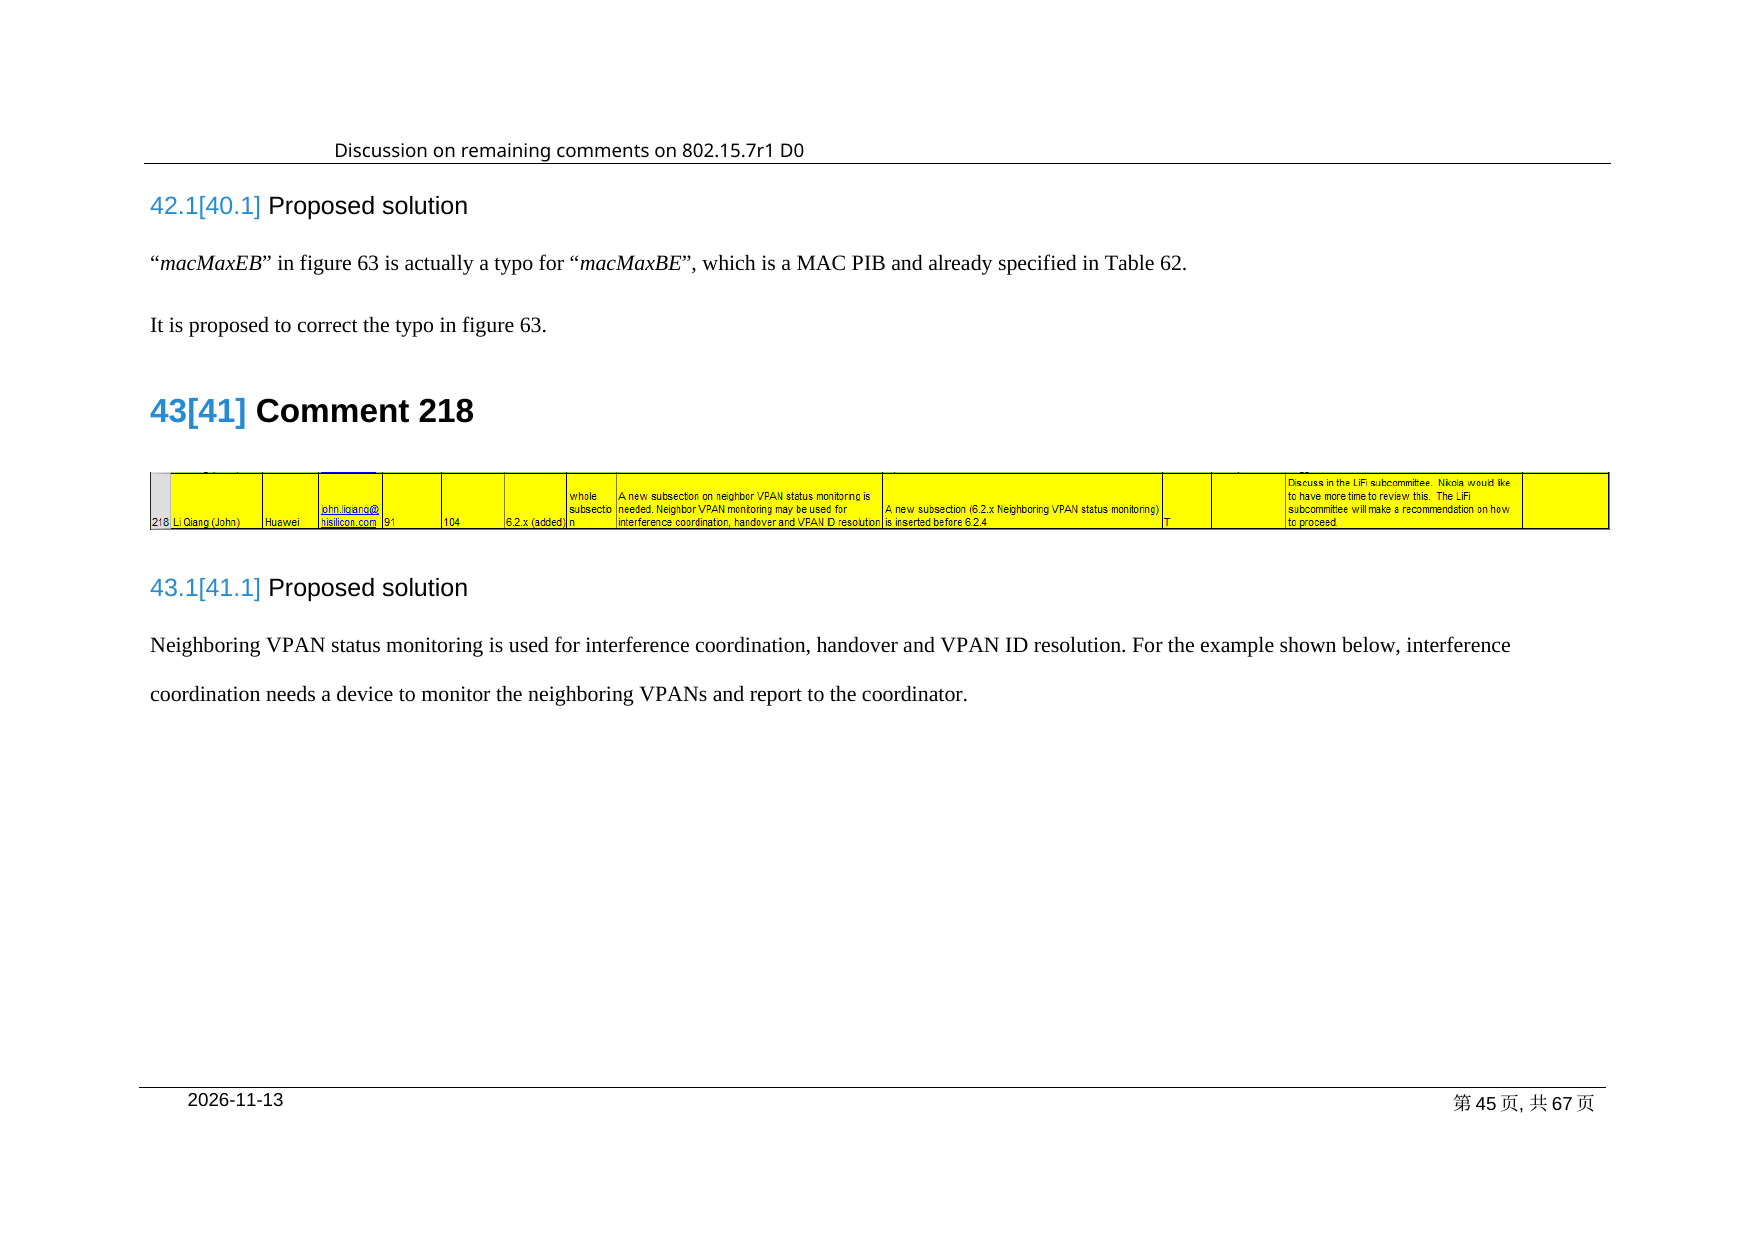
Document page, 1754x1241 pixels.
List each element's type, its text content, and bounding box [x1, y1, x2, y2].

picture [150, 472, 1610, 530]
subtitle Comment 218 [150, 378, 1617, 443]
text Neighboring VPAN status monitoring is used for interference coordination, handover and VPAN ID resolution. For the example shown below, interference coordination needs a device to monitor the neighboring VPANs and report to the coordinator. [150, 628, 1617, 709]
subtitle Proposed solution [150, 571, 1617, 603]
text It is proposed to correct the typo in figure 63. [150, 308, 1617, 341]
text “macMaxEB” in figure 63 is actually a typo for “macMaxBE”, which is a MAC PIB and already specified in Table 62. [150, 247, 1617, 279]
subtitle Proposed solution [150, 189, 1617, 222]
